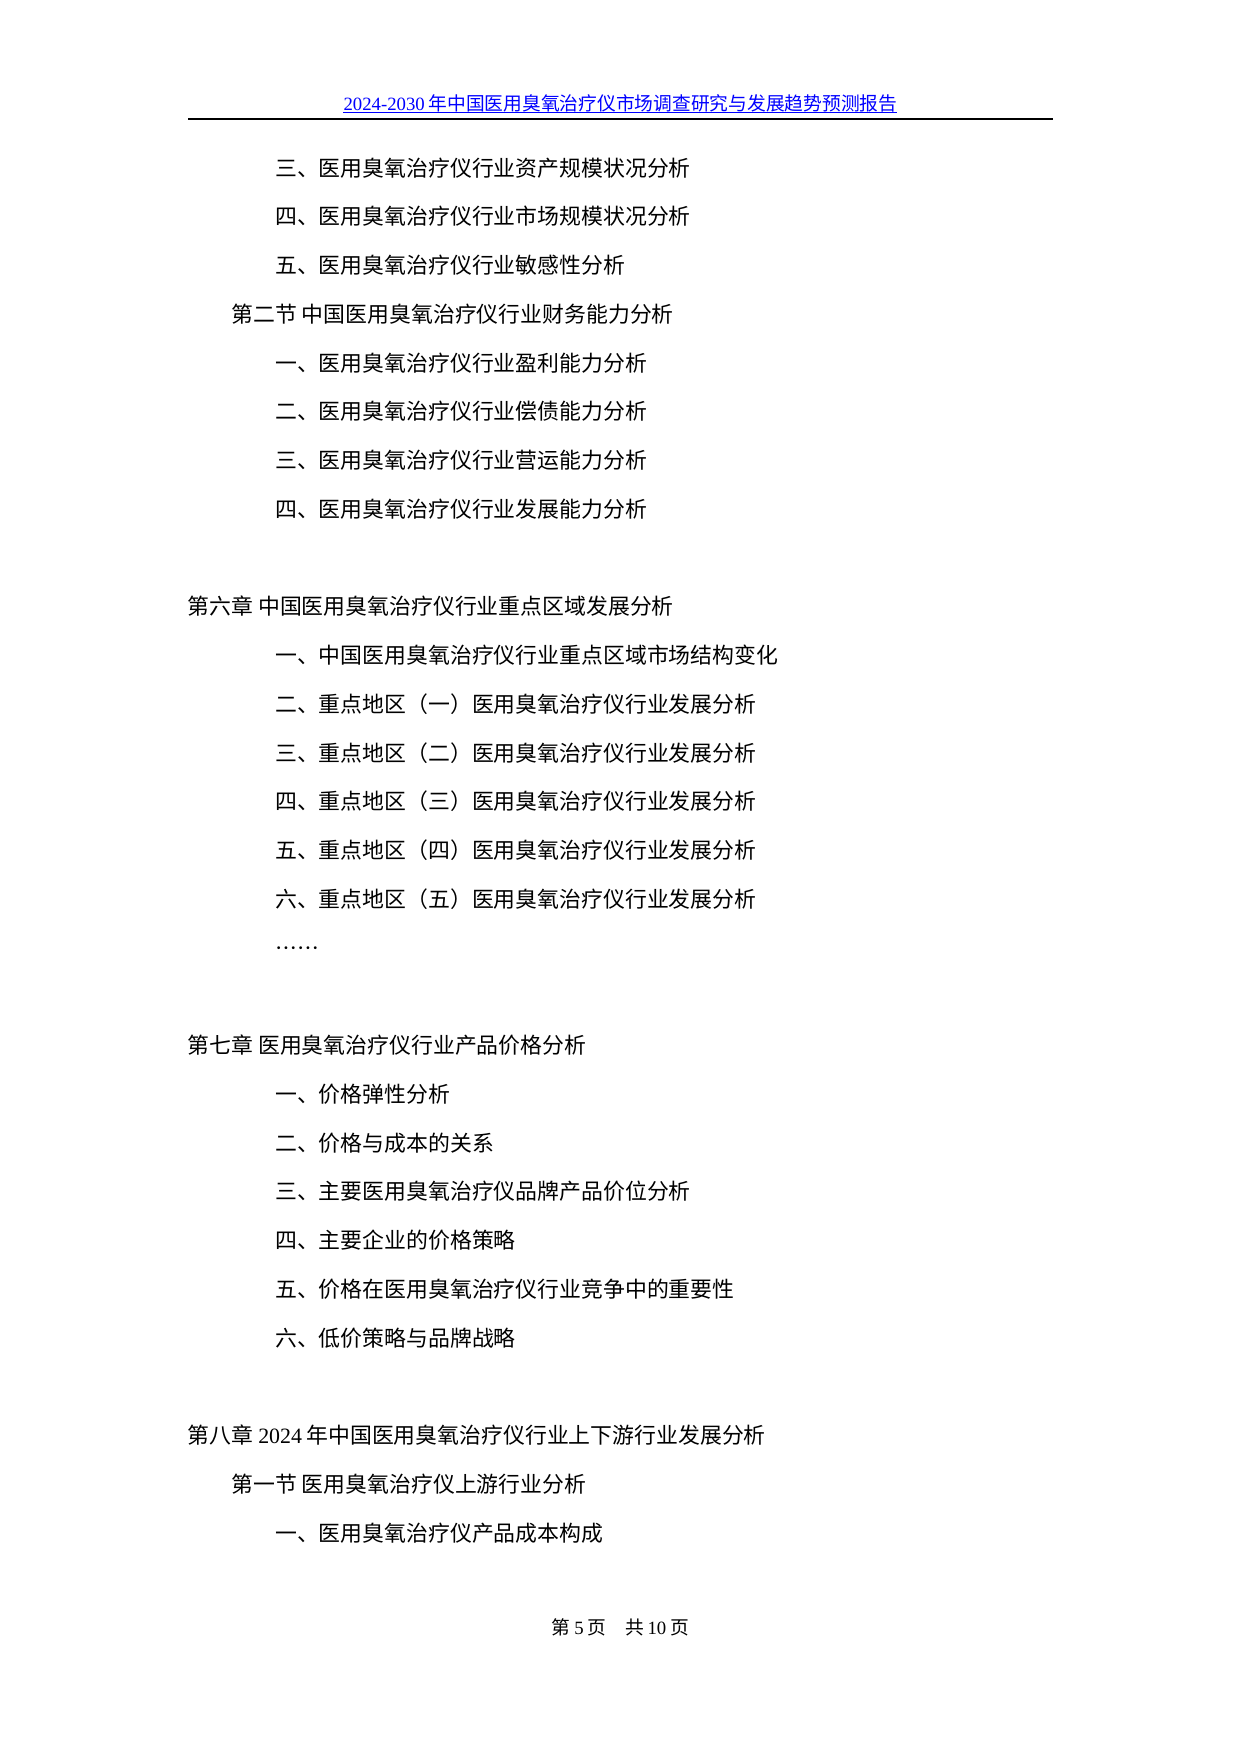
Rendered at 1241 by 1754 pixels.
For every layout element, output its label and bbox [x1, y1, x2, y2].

text [187, 150, 1053, 1548]
